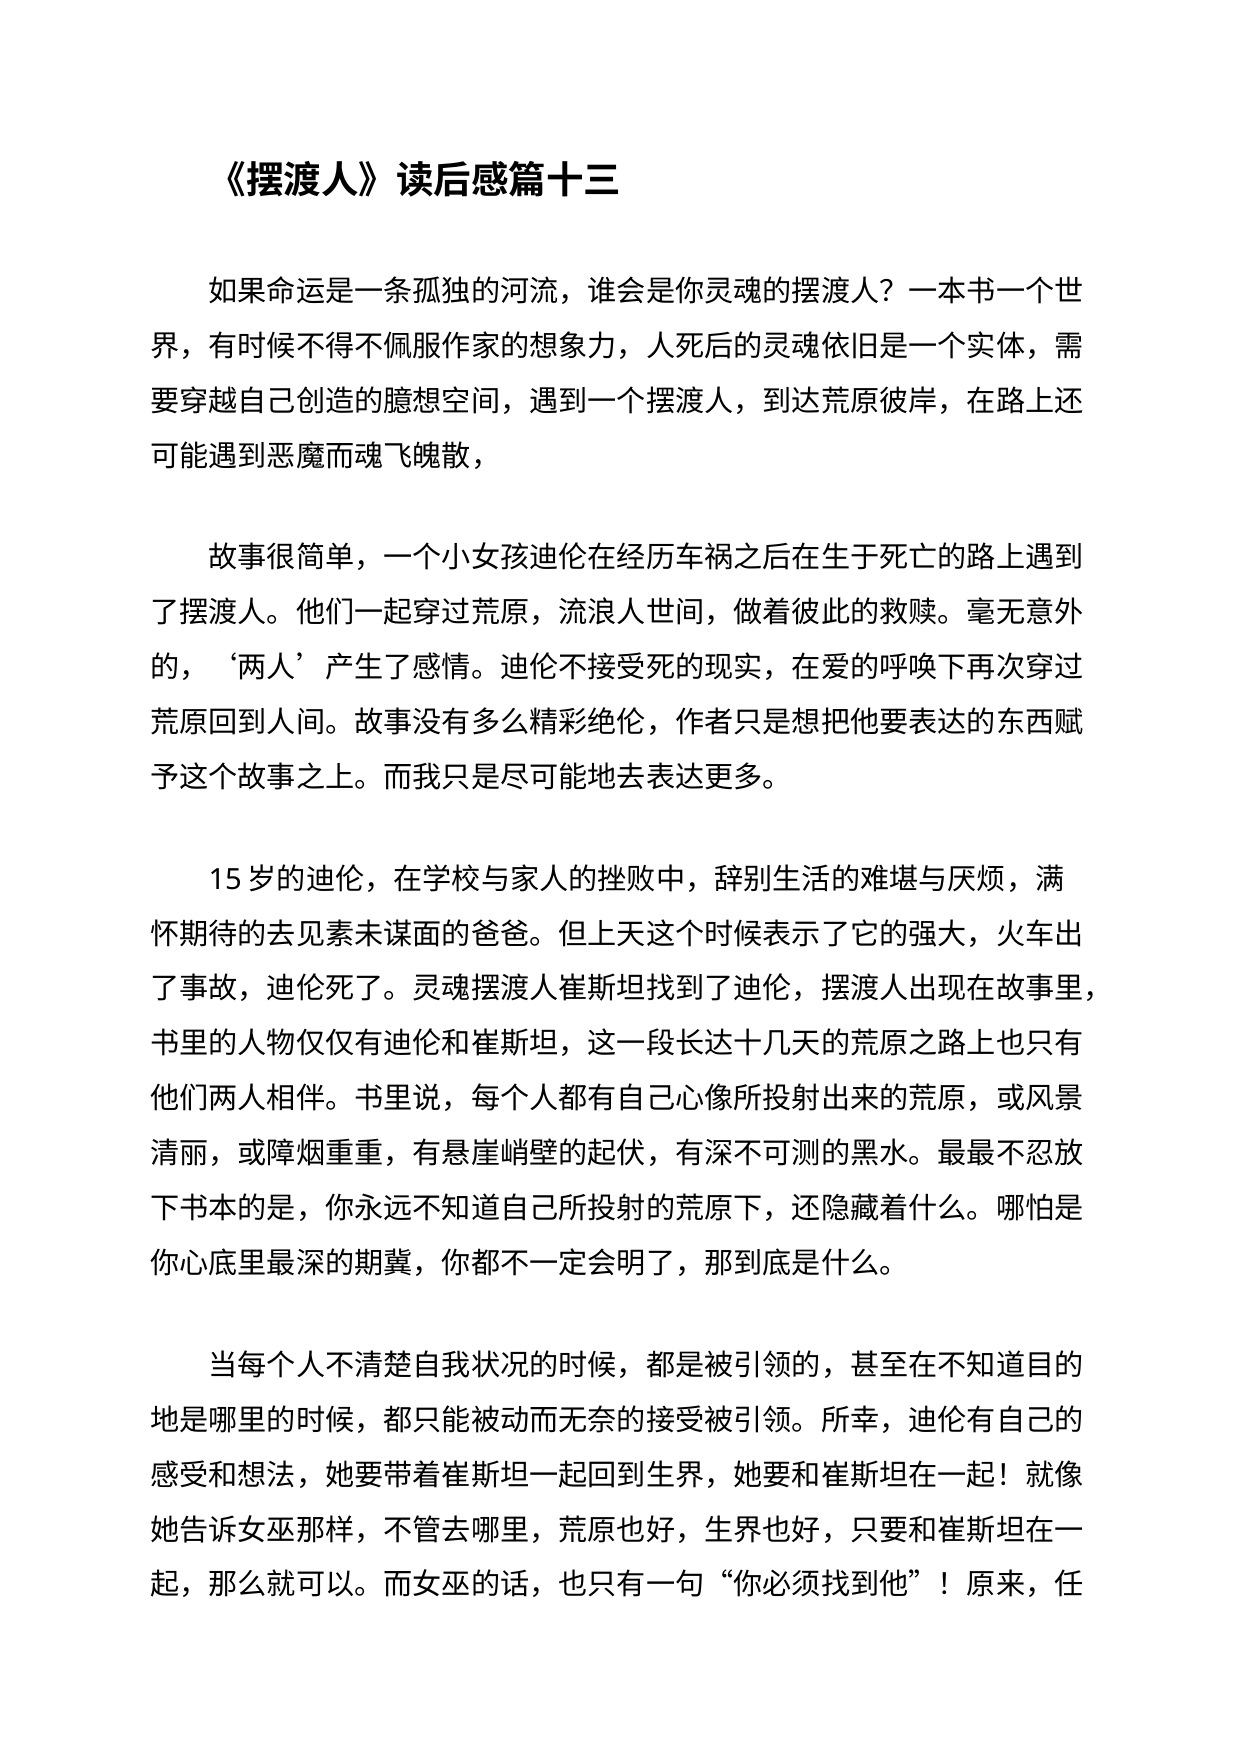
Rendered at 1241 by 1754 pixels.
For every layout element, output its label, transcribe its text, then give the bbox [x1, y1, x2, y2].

text 故事很简单，一个小女孩迪伦在经历车祸之后在生于死亡的路上遇到了摆渡人。他们一起穿过荒原，流浪人世间，做着彼此的救赎。毫无意外的，‘两人’产生了感情。迪伦不接受死的现实，在爱的呼唤下再次穿过荒原回到人间。故事没有多么精彩绝伦，作者只是想把他要表达的东西赋予这个故事之上。而我只是尽可能地去表达更多。 [150, 534, 1090, 796]
text 15岁的迪伦，在学校与家人的挫败中，辞别生活的难堪与厌烦，满怀期待的去见素未谋面的爸爸。但上天这个时候表示了它的强大，火车出了事故，迪伦死了。灵魂摆渡人崔斯坦找到了迪伦，摆渡人出现在故事里，书里的人物仅仅有迪伦和崔斯坦，这一段长达十几天的荒原之路上也只有他们两人相伴。书里说，每个人都有自己心像所投射出来的荒原，或风景清丽，或障烟重重，有悬崖峭壁的起伏，有深不可测的黑水。最最不忍放下书本的是，你永远不知道自己所投射的荒原下，还隐藏着什么。哪怕是你心底里最深的期冀，你都不一定会明了，那到底是什么。 [150, 855, 1090, 1282]
text 如果命运是一条孤独的河流，谁会是你灵魂的摆渡人？一本书一个世界，有时候不得不佩服作家的想象力，人死后的灵魂依旧是一个实体，需要穿越自己创造的臆想空间，遇到一个摆渡人，到达荒原彼岸，在路上还可能遇到恶魔而魂飞魄散， [150, 267, 1090, 474]
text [150, 1341, 1090, 1603]
text 《摆渡人》读后感篇十三 [150, 150, 1090, 204]
